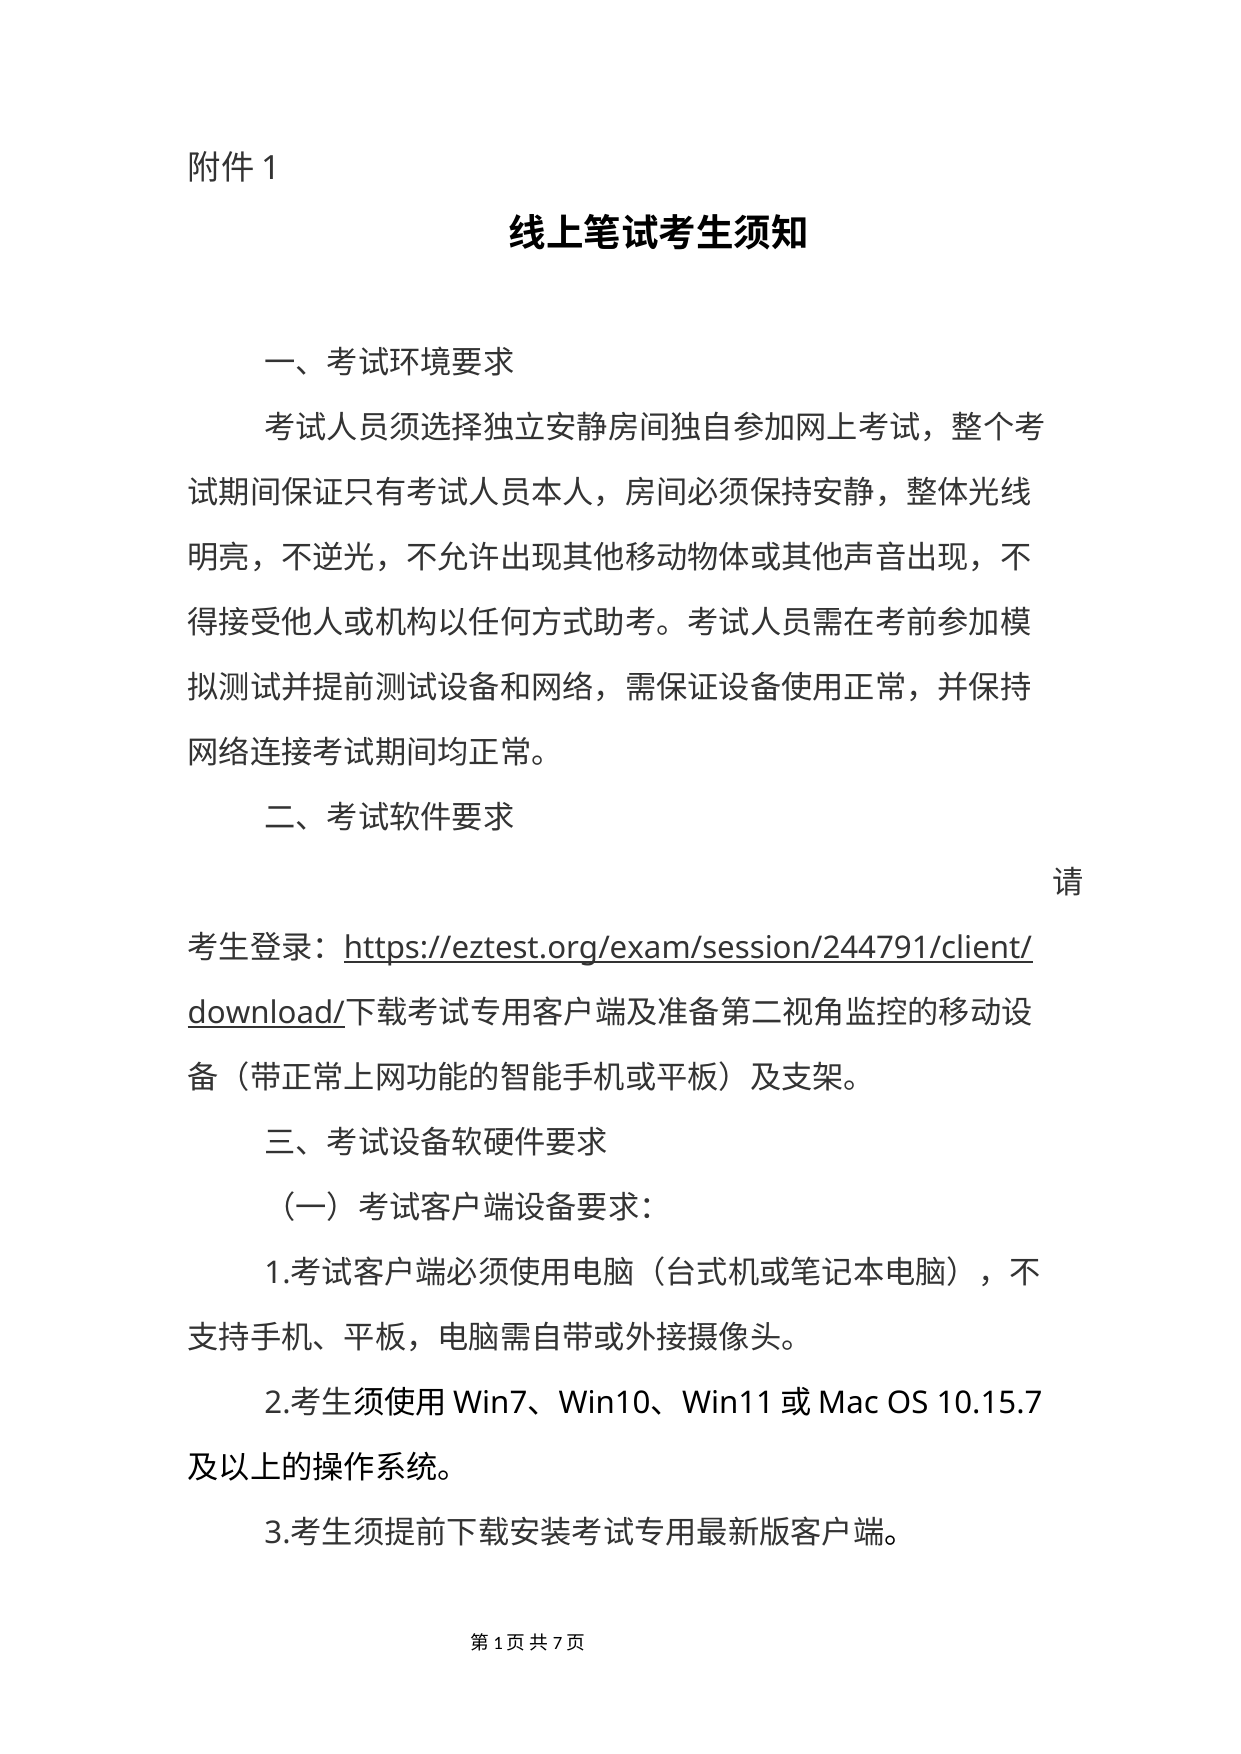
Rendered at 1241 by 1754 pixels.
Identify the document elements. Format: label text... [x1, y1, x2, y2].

text 一、考试环境要求 [187, 327, 1053, 392]
text 考试人员须选择独立安静房间独自参加网上考试，整个考试期间保证只有考试人员本人，房间必须保持安静，整体光线明亮，不逆光，不允许出现其他移动物体或其他声音出现，不得接受他人或机构以任何方式助考。考试人员需在考前参加模拟测试并提前测试设备和网络，需保证设备使用正常，并保持网络连接考试期间均正常。 [187, 392, 1053, 782]
text 3.考生须提前下载安装考试专用最新版客户端。 [187, 1497, 1053, 1562]
text 三、考试设备软硬件要求 [187, 1107, 1053, 1172]
text 二、考试软件要求 [187, 782, 1053, 847]
text 请考生登录：https://eztest.org/exam/session/244791/client/download/下载考试专用客户端及准备第二视角监控的移动设备（带正常上网功能的智能手机或平板）及支架。 [187, 847, 1053, 1107]
text 线上笔试考生须知 [187, 197, 1053, 262]
text 附件1 [187, 132, 1053, 197]
text 2.考生须使用Win7、Win10、Win11或Mac OS 10.15.7及以上的操作系统。 [187, 1367, 1053, 1497]
text （一）考试客户端设备要求： [187, 1172, 1053, 1237]
text 1.考试客户端必须使用电脑（台式机或笔记本电脑），不支持手机、平板，电脑需自带或外接摄像头。 [187, 1237, 1053, 1367]
